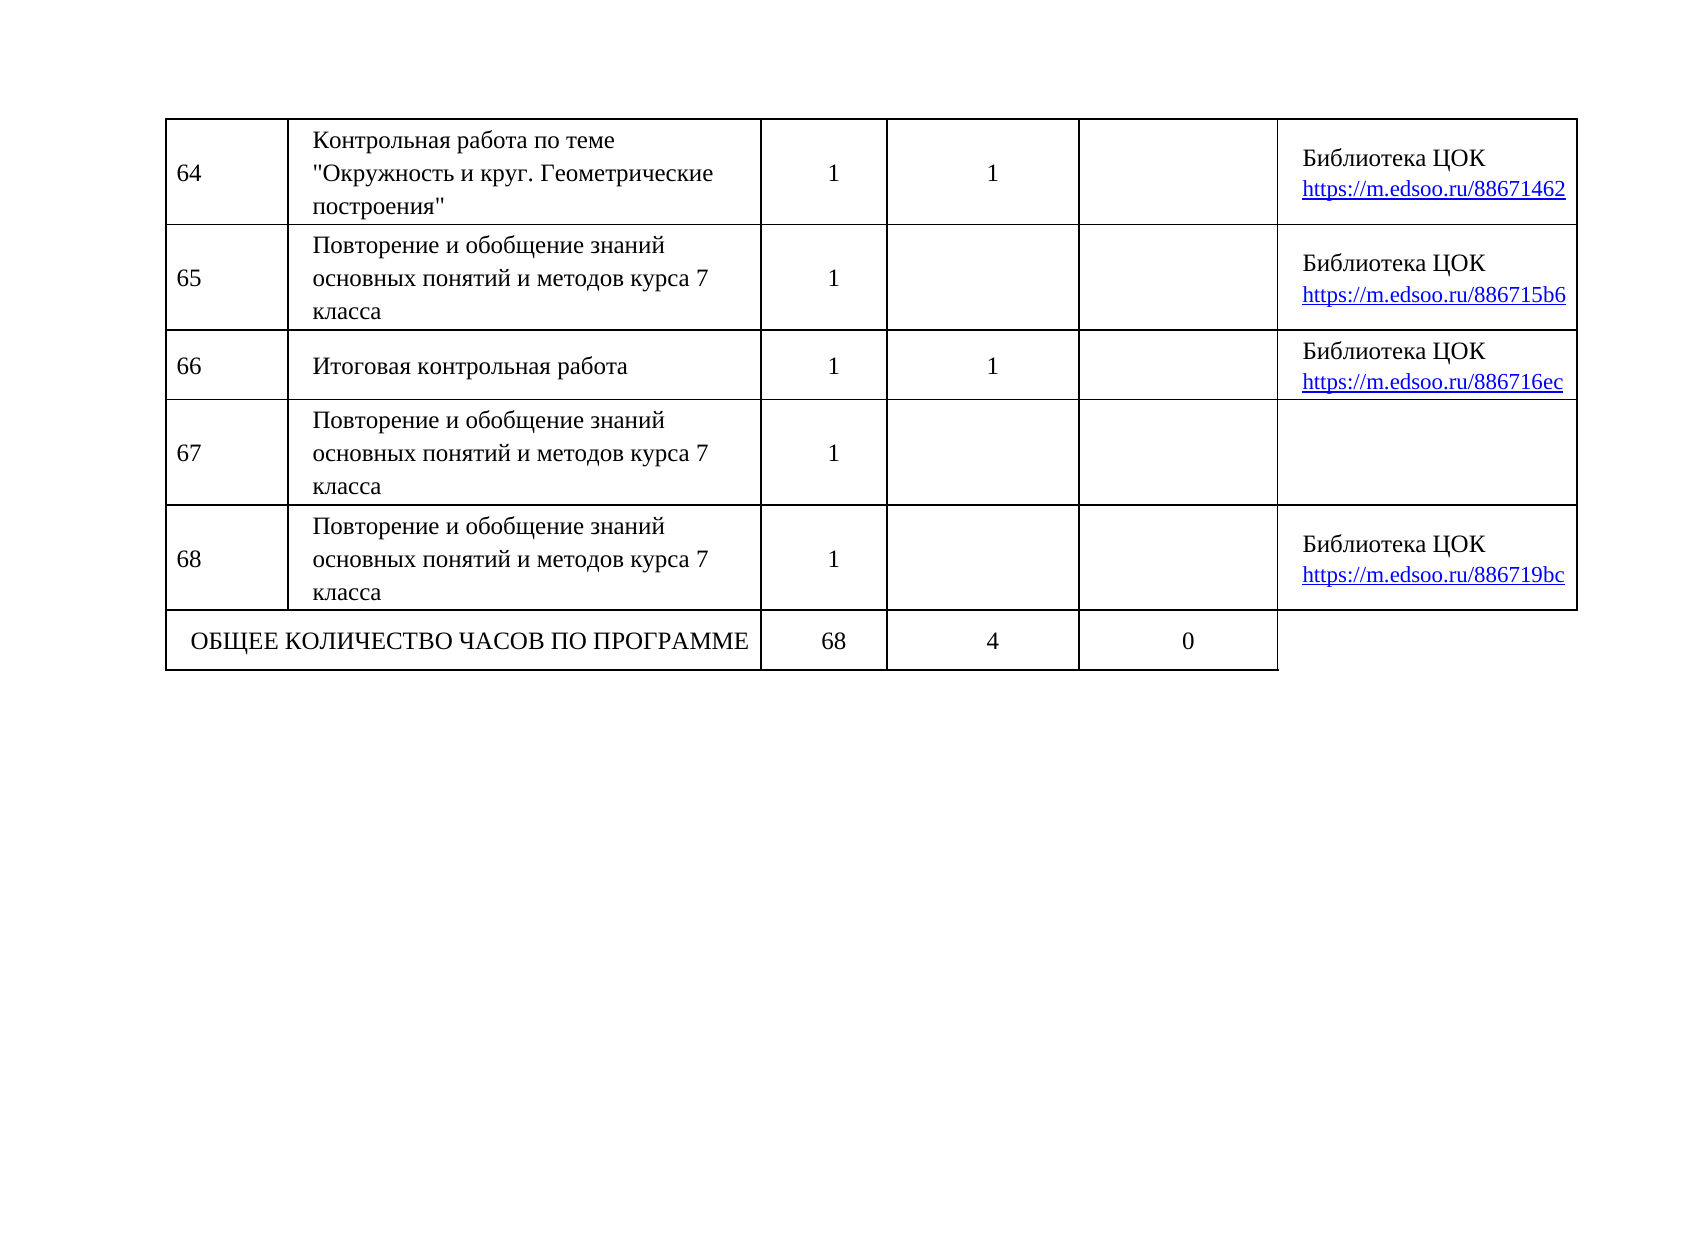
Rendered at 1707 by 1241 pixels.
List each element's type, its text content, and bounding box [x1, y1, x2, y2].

table_cell [1080, 506, 1277, 609]
table_cell 66 [167, 331, 287, 398]
table_cell 68 [167, 506, 287, 609]
table_cell Итоговая контрольная работа [289, 331, 760, 398]
table_cell 64 [167, 120, 287, 223]
table_cell [1080, 400, 1277, 504]
table_cell 4 [888, 611, 1078, 669]
table_cell Библиотека ЦОК https://m.edsoo.ru/886715b6 [1278, 225, 1576, 329]
table_cell 68 [762, 611, 886, 669]
table_cell Повторение и обобщение знаний основных понятий и методов курса 7 класса [289, 225, 760, 329]
table_cell Библиотека ЦОК https://m.edsoo.ru/886719bc [1278, 506, 1576, 609]
table_cell Контрольная работа по теме "Окружность и круг. Геометрические построения" [289, 120, 760, 223]
table_cell [1080, 331, 1277, 398]
table_cell [888, 506, 1078, 609]
table_cell 0 [1080, 611, 1277, 669]
table_cell [888, 400, 1078, 504]
table_cell 1 [762, 120, 886, 223]
table_cell [888, 225, 1078, 329]
table_cell Библиотека ЦОК https://m.edsoo.ru/886716ec [1278, 331, 1576, 398]
table_cell 67 [167, 400, 287, 504]
table_cell 1 [762, 225, 886, 329]
table_cell 1 [888, 331, 1078, 398]
table_cell Библиотека ЦОК https://m.edsoo.ru/88671462 [1278, 120, 1576, 223]
table_cell [1080, 225, 1277, 329]
table_cell 65 [167, 225, 287, 329]
table_cell [1080, 120, 1277, 223]
table_cell Повторение и обобщение знаний основных понятий и методов курса 7 класса [289, 506, 760, 609]
table_cell 1 [762, 400, 886, 504]
table_cell 1 [762, 331, 886, 398]
table_cell ОБЩЕЕ КОЛИЧЕСТВО ЧАСОВ ПО ПРОГРАММЕ [167, 611, 760, 669]
table_cell [1278, 400, 1576, 504]
table_cell 1 [888, 120, 1078, 223]
table_cell Повторение и обобщение знаний основных понятий и методов курса 7 класса [289, 400, 760, 504]
table_cell 1 [762, 506, 886, 609]
